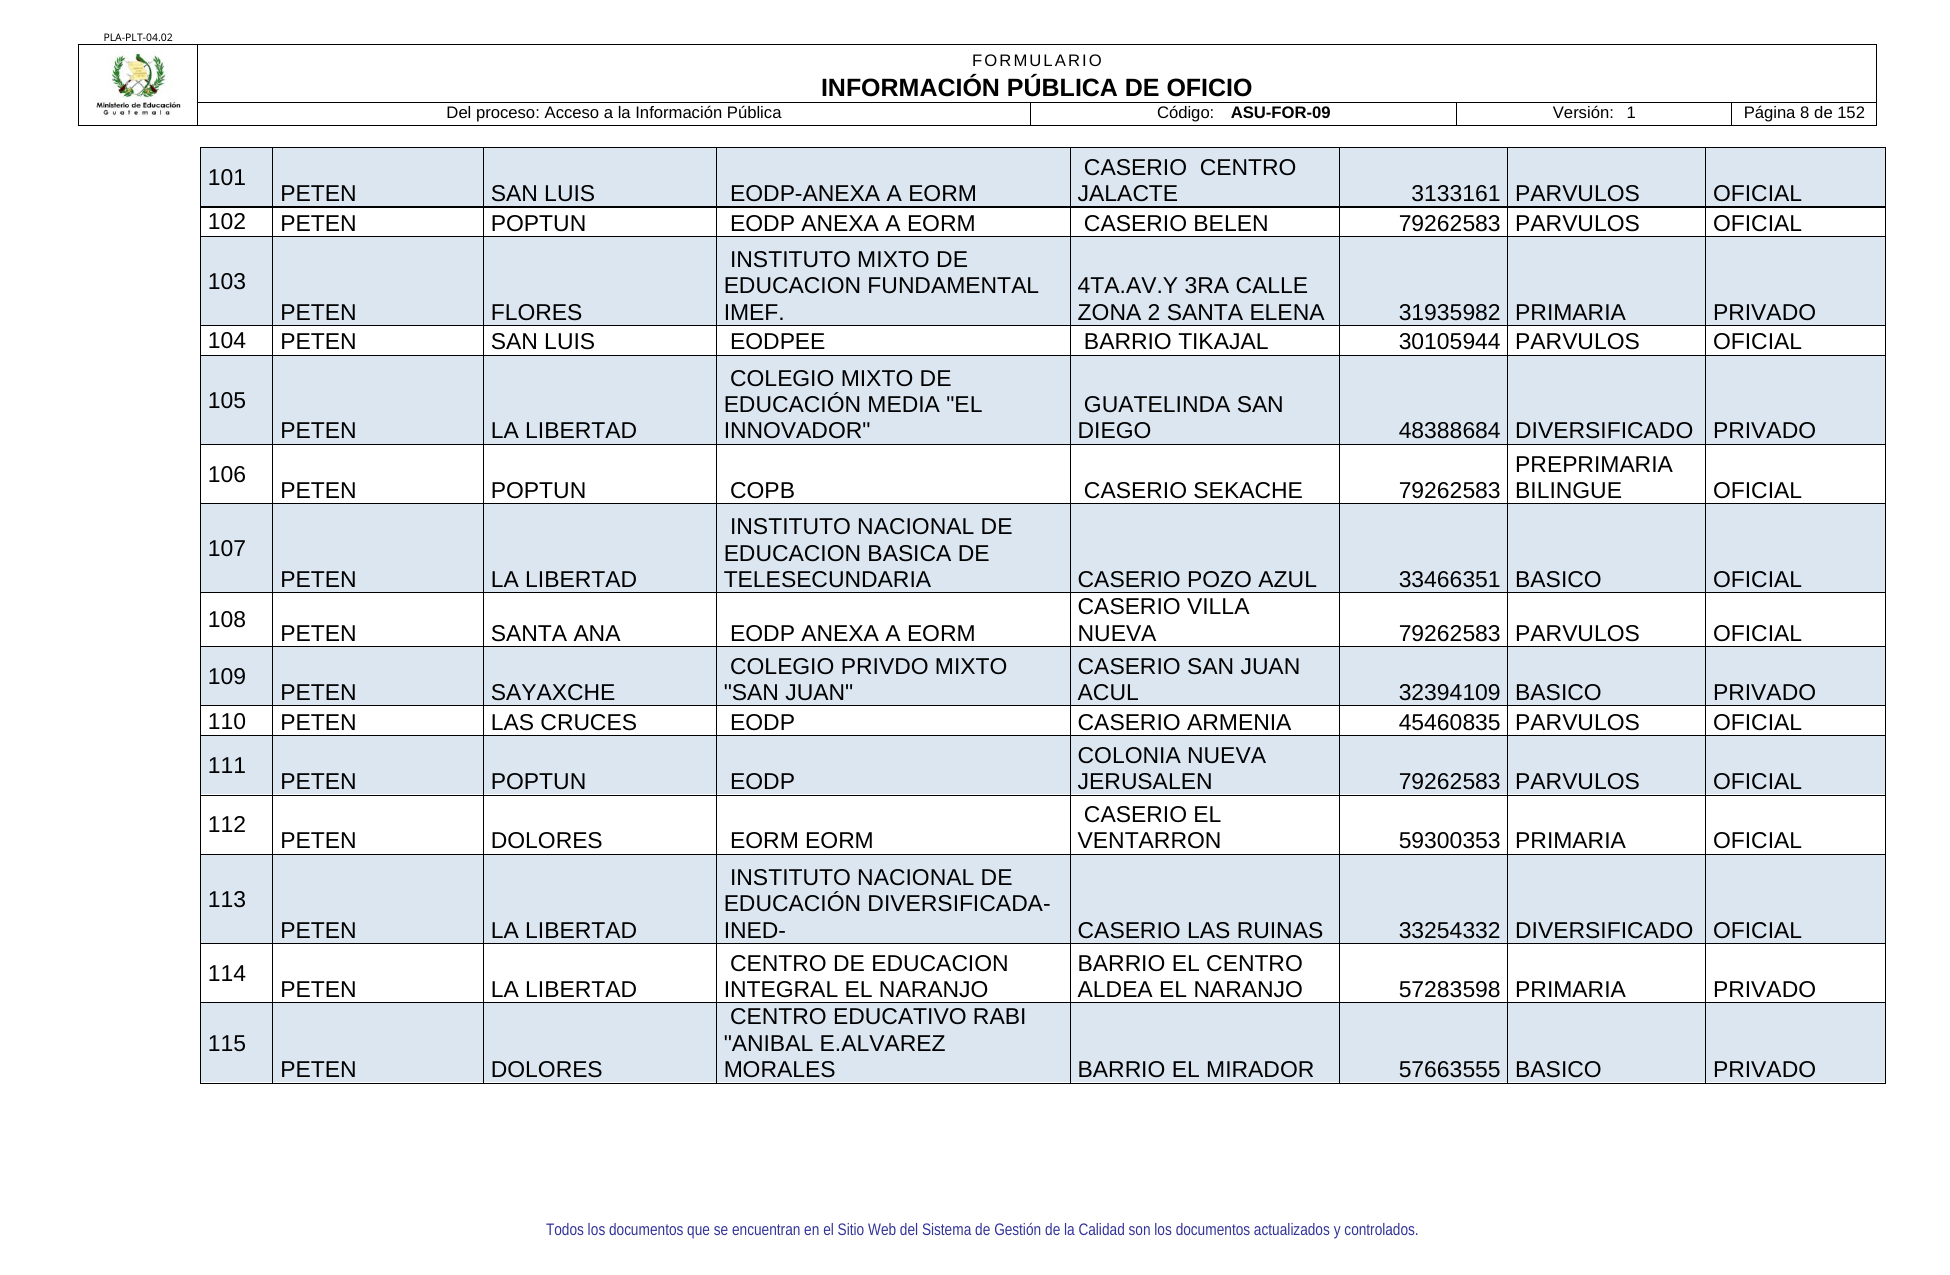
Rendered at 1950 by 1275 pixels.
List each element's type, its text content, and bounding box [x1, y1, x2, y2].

table_cell FLORES [484, 237, 716, 325]
table_cell CASERIO LAS RUINAS [1071, 855, 1339, 943]
table_cell CASERIO SEKACHE [1071, 445, 1339, 503]
table_cell PETEN [273, 326, 483, 355]
table_cell 102 [201, 208, 272, 236]
table_cell LA LIBERTAD [484, 944, 716, 1002]
table_cell BARRIO EL CENTRO ALDEA EL NARANJO [1071, 944, 1339, 1002]
table_cell PRIVADO [1706, 1003, 1885, 1082]
table_cell PARVULOS [1508, 736, 1705, 794]
table_cell PETEN [273, 445, 483, 503]
table_cell OFICIAL [1706, 445, 1885, 503]
table_cell POPTUN [484, 736, 716, 794]
table_cell EODPEE [717, 326, 1070, 355]
table_cell 33254332 [1340, 855, 1507, 943]
table_cell PRIVADO [1706, 237, 1885, 325]
table_cell POPTUN [484, 208, 716, 236]
table_cell 79262583 [1340, 445, 1507, 503]
table_cell PARVULOS [1508, 326, 1705, 355]
table_cell OFICIAL [1706, 706, 1885, 735]
table_cell PETEN [273, 796, 483, 854]
table_cell CASERIO POZO AZUL [1071, 504, 1339, 592]
table_cell OFICIAL [1706, 593, 1885, 646]
table_cell DOLORES [484, 796, 716, 854]
table_cell OFICIAL [1706, 796, 1885, 854]
table_cell EODP [717, 706, 1070, 735]
table_cell PRIMARIA [1508, 796, 1705, 854]
table_cell 79262583 [1340, 593, 1507, 646]
table_cell EODP-ANEXA A EORM [717, 148, 1070, 206]
table_cell 3133161 [1340, 148, 1507, 206]
table_cell PARVULOS [1508, 706, 1705, 735]
table_cell 111 [201, 736, 272, 794]
table_cell 104 [201, 326, 272, 355]
table_cell 45460835 [1340, 706, 1507, 735]
table_cell OFICIAL [1706, 148, 1885, 206]
table_cell PETEN [273, 208, 483, 236]
table_cell 57663555 [1340, 1003, 1507, 1082]
table_cell 106 [201, 445, 272, 503]
table_cell PRIVADO [1706, 944, 1885, 1002]
table_cell CENTRO DE EDUCACION INTEGRAL EL NARANJO [717, 944, 1070, 1002]
table_cell PRIVADO [1706, 647, 1885, 705]
table_cell 107 [201, 504, 272, 592]
table_cell 59300353 [1340, 796, 1507, 854]
table_cell CASERIO BELEN [1071, 208, 1339, 236]
table_cell 114 [201, 944, 272, 1002]
table_cell 108 [201, 593, 272, 646]
table_cell CASERIO SAN JUAN ACUL [1071, 647, 1339, 705]
table_cell 30105944 [1340, 326, 1507, 355]
table_cell 113 [201, 855, 272, 943]
table_cell CASERIO EL VENTARRON [1071, 796, 1339, 854]
table_cell BARRIO TIKAJAL [1071, 326, 1339, 355]
table_cell BARRIO EL MIRADOR [1071, 1003, 1339, 1082]
table_cell DIVERSIFICADO [1508, 855, 1705, 943]
table_cell 112 [201, 796, 272, 854]
table_cell SANTA ANA [484, 593, 716, 646]
table_cell CASERIO ARMENIA [1071, 706, 1339, 735]
table_cell 32394109 [1340, 647, 1507, 705]
table_cell EODP ANEXA A EORM [717, 593, 1070, 646]
table_cell PETEN [273, 706, 483, 735]
table_cell INSTITUTO NACIONAL DE EDUCACIÓN DIVERSIFICADA- INED- [717, 855, 1070, 943]
table_cell 48388684 [1340, 356, 1507, 444]
table_cell 79262583 [1340, 208, 1507, 236]
table_cell BASICO [1508, 1003, 1705, 1082]
table_cell OFICIAL [1706, 504, 1885, 592]
table_cell PRIMARIA [1508, 237, 1705, 325]
table_cell PARVULOS [1508, 148, 1705, 206]
table_cell DIVERSIFICADO [1508, 356, 1705, 444]
table_cell 79262583 [1340, 736, 1507, 794]
table_cell DOLORES [484, 1003, 716, 1082]
table_cell LA LIBERTAD [484, 356, 716, 444]
table_cell PETEN [273, 855, 483, 943]
table_cell OFICIAL [1706, 736, 1885, 794]
table_cell OFICIAL [1706, 208, 1885, 236]
table_cell COLEGIO MIXTO DE EDUCACIÓN MEDIA "EL INNOVADOR" [717, 356, 1070, 444]
table_cell COLONIA NUEVA JERUSALEN [1071, 736, 1339, 794]
table_cell PETEN [273, 504, 483, 592]
table_cell EODP [717, 736, 1070, 794]
table_cell 110 [201, 706, 272, 735]
table_cell LA LIBERTAD [484, 855, 716, 943]
table_cell LAS CRUCES [484, 706, 716, 735]
table_cell PETEN [273, 647, 483, 705]
table_cell 109 [201, 647, 272, 705]
picture [95, 51, 181, 117]
table_cell PETEN [273, 593, 483, 646]
table_cell PETEN [273, 736, 483, 794]
table_cell SAN LUIS [484, 148, 716, 206]
table_cell PREPRIMARIA BILINGUE [1508, 445, 1705, 503]
table_cell SAN LUIS [484, 326, 716, 355]
table_cell OFICIAL [1706, 326, 1885, 355]
table_cell PARVULOS [1508, 208, 1705, 236]
table_cell LA LIBERTAD [484, 504, 716, 592]
table_cell SAYAXCHE [484, 647, 716, 705]
table_cell PRIVADO [1706, 356, 1885, 444]
table_cell 31935982 [1340, 237, 1507, 325]
table_cell EODP ANEXA A EORM [717, 208, 1070, 236]
table_cell PETEN [273, 237, 483, 325]
table_cell BASICO [1508, 647, 1705, 705]
table_cell PETEN [273, 148, 483, 206]
table_cell COPB [717, 445, 1070, 503]
table_cell PARVULOS [1508, 593, 1705, 646]
table_cell POPTUN [484, 445, 716, 503]
table_cell GUATELINDA SAN DIEGO [1071, 356, 1339, 444]
table_cell INSTITUTO MIXTO DE EDUCACION FUNDAMENTAL IMEF. [717, 237, 1070, 325]
table_cell CENTRO EDUCATIVO RABI "ANIBAL E.ALVAREZ MORALES [717, 1003, 1070, 1082]
table_cell 33466351 [1340, 504, 1507, 592]
table_cell 105 [201, 356, 272, 444]
table_cell CASERIO CENTRO JALACTE [1071, 148, 1339, 206]
table_cell PETEN [273, 944, 483, 1002]
table_cell PRIMARIA [1508, 944, 1705, 1002]
table_cell 103 [201, 237, 272, 325]
table_cell EORM EORM [717, 796, 1070, 854]
table_cell BASICO [1508, 504, 1705, 592]
table_cell OFICIAL [1706, 855, 1885, 943]
table_cell 101 [201, 148, 272, 206]
table_cell 4TA.AV.Y 3RA CALLE ZONA 2 SANTA ELENA [1071, 237, 1339, 325]
table_cell 57283598 [1340, 944, 1507, 1002]
table_cell 115 [201, 1003, 272, 1082]
table_cell COLEGIO PRIVDO MIXTO "SAN JUAN" [717, 647, 1070, 705]
table_cell INSTITUTO NACIONAL DE EDUCACION BASICA DE TELESECUNDARIA [717, 504, 1070, 592]
table_cell PETEN [273, 356, 483, 444]
table_cell CASERIO VILLA NUEVA [1071, 593, 1339, 646]
table_cell PETEN [273, 1003, 483, 1082]
